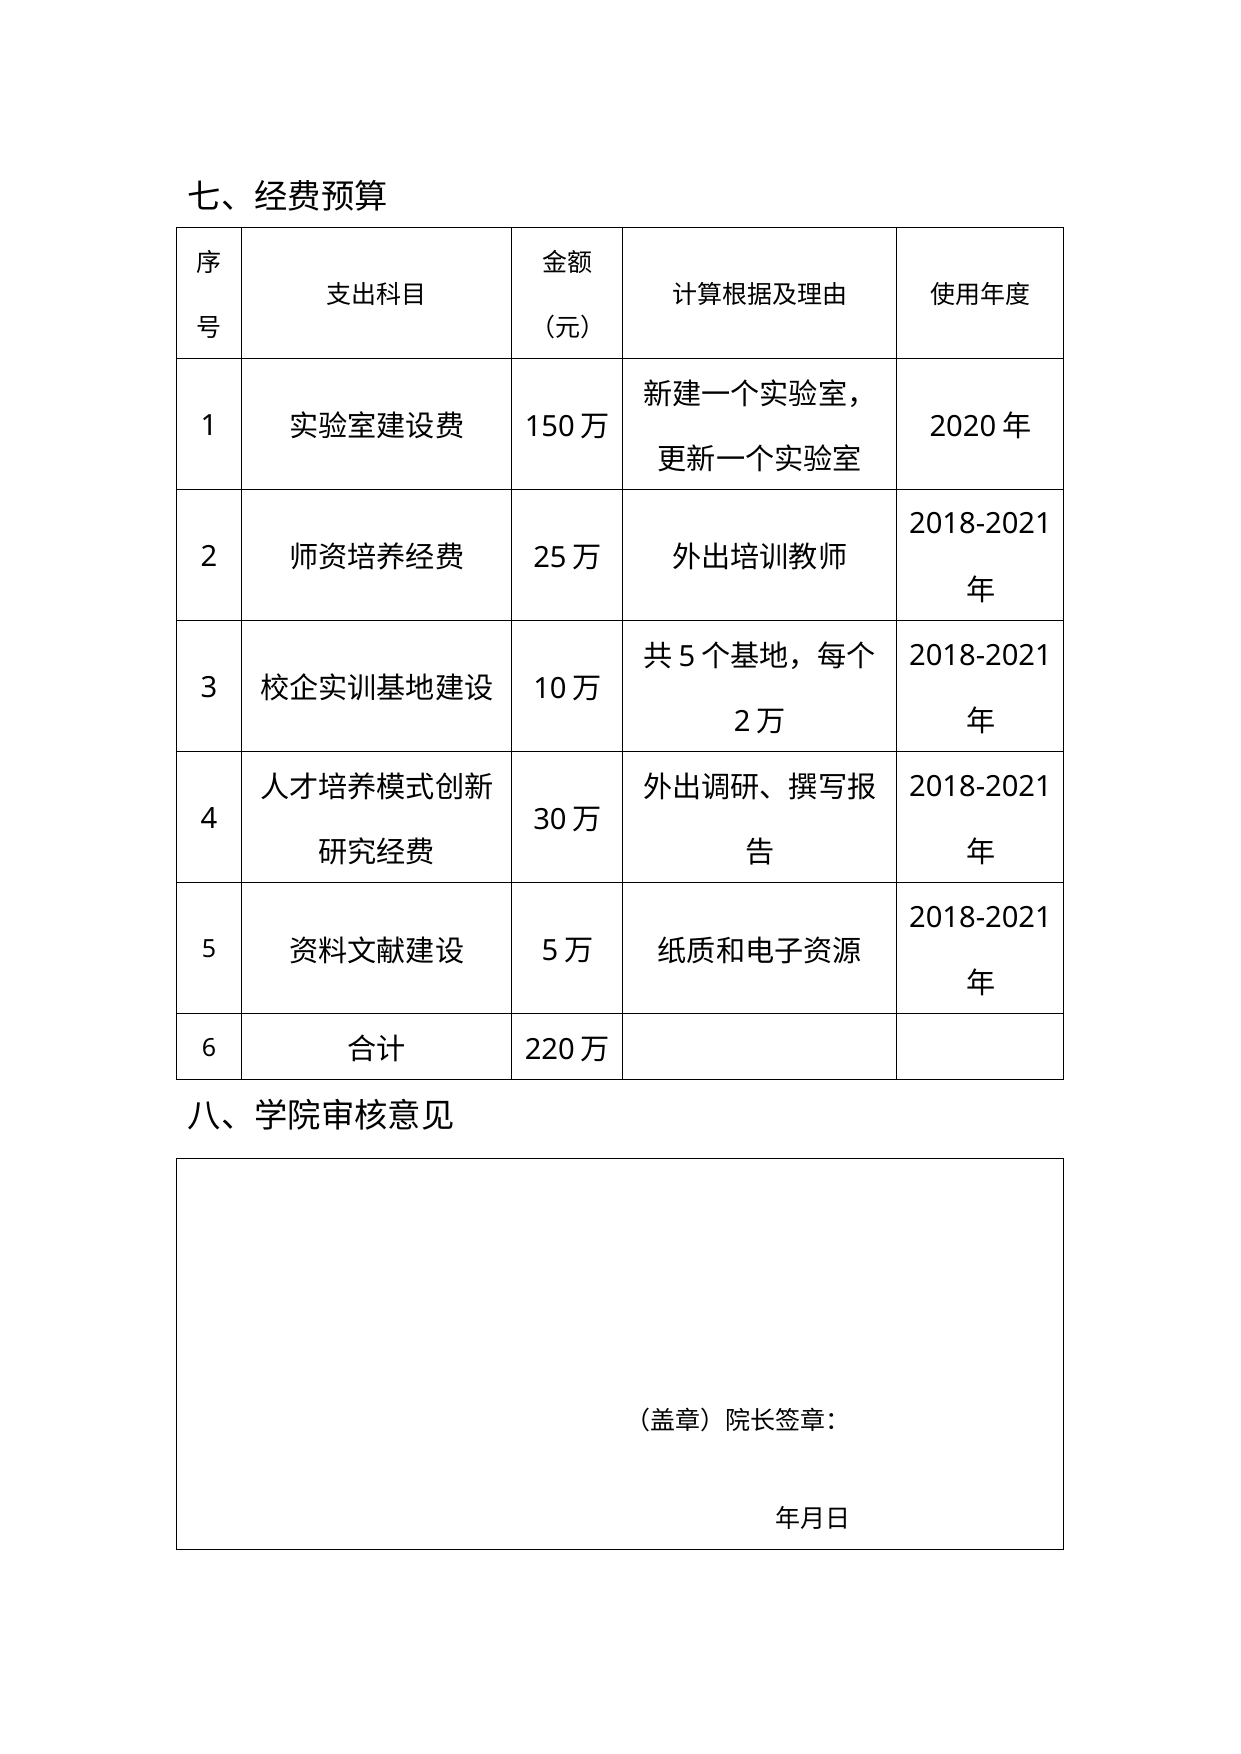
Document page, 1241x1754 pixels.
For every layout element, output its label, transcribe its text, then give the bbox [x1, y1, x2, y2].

text 八、学院审核意见 [187, 1080, 1053, 1145]
table_cell 2020年 [897, 359, 1063, 489]
table_cell 150万 [512, 359, 622, 489]
table_header 支出科目 [242, 228, 511, 358]
table_cell 共5个基地，每个2万 [623, 621, 896, 751]
table_cell 外出培训教师 [623, 490, 896, 620]
table_cell 5 [177, 883, 241, 1013]
table_cell 5万 [512, 883, 622, 1013]
table_cell 2 [177, 490, 241, 620]
table_cell 实验室建设费 [242, 359, 511, 489]
table_cell 25万 [512, 490, 622, 620]
table_cell 3 [177, 621, 241, 751]
table_header 使用年度 [897, 228, 1063, 358]
text 七、经费预算 [187, 162, 1053, 227]
table_cell 2018-2021年 [897, 752, 1063, 882]
table_cell 6 [177, 1014, 241, 1079]
table_cell 4 [177, 752, 241, 882]
table_cell 校企实训基地建设 [242, 621, 511, 751]
table_cell 合计 [242, 1014, 511, 1079]
table_cell 师资培养经费 [242, 490, 511, 620]
table_cell 2018-2021年 [897, 621, 1063, 751]
table_cell 资料文献建设 [242, 883, 511, 1013]
table_cell 220万 [512, 1014, 622, 1079]
table_cell 新建一个实验室，更新一个实验室 [623, 359, 896, 489]
table_cell 2018-2021年 [897, 490, 1063, 620]
table_cell [897, 1014, 1063, 1079]
table_header 计算根据及理由 [623, 228, 896, 358]
table_cell 纸质和电子资源 [623, 883, 896, 1013]
table_cell [623, 1014, 896, 1079]
table_cell 人才培养模式创新研究经费 [242, 752, 511, 882]
table_cell 外出调研、撰写报告 [623, 752, 896, 882]
table_header 金额（元） [512, 228, 622, 358]
table_header 序号 [177, 228, 241, 358]
table_header （盖章）院长签章： 年月日 [177, 1159, 1063, 1549]
table_cell 10万 [512, 621, 622, 751]
table_cell 30万 [512, 752, 622, 882]
table_cell 2018-2021年 [897, 883, 1063, 1013]
table_cell 1 [177, 359, 241, 489]
